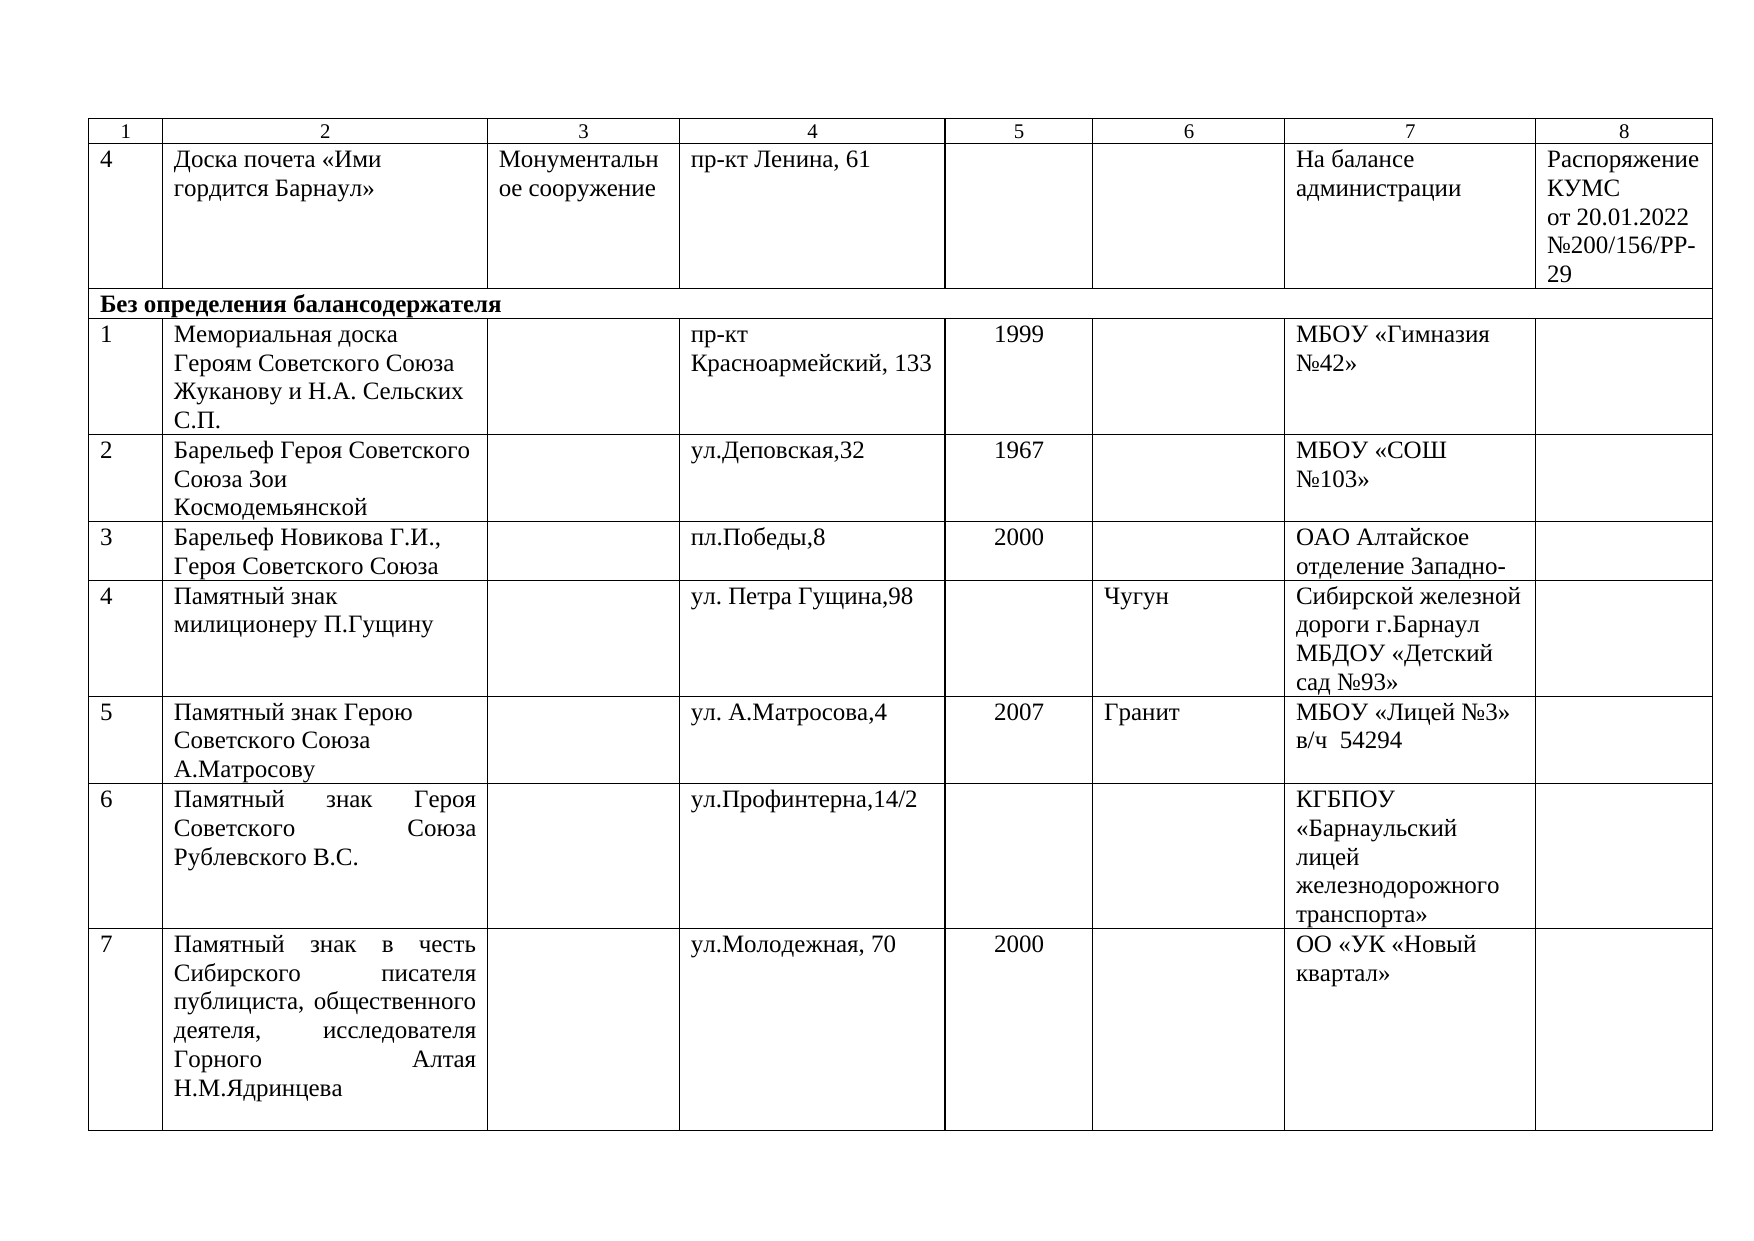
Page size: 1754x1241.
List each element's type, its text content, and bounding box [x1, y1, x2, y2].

table_cell [1536, 697, 1712, 783]
table_cell Памятный знак милиционеру П.Гущину [163, 581, 487, 696]
table_cell Чугун [1093, 581, 1284, 696]
table_cell [1093, 784, 1284, 928]
table_cell 4 [89, 581, 162, 696]
table_cell [1536, 784, 1712, 928]
table_cell 3 [488, 119, 679, 143]
table_cell [1536, 435, 1712, 521]
table_cell [1536, 522, 1712, 580]
table_cell ул. Петра Гущина,98 [680, 581, 944, 696]
table_cell МБОУ «Лицей №3» в/ч 54294 [1285, 697, 1535, 783]
table_cell [488, 319, 679, 434]
table_cell 4 [89, 144, 162, 288]
table_cell 5 [946, 119, 1092, 143]
table_cell Барельеф Новикова Г.И., Героя Советского Союза [163, 522, 487, 580]
table_cell ул.Деповская,32 [680, 435, 944, 521]
table_cell [488, 522, 679, 580]
table_cell [946, 581, 1092, 696]
table_cell МБОУ «СОШ №103» [1285, 435, 1535, 521]
table_cell ОО «УК «Новый квартал» [1285, 929, 1535, 1130]
table_cell 6 [1093, 119, 1284, 143]
table_cell 1 [89, 119, 162, 143]
table_cell Без определения балансодержателя [89, 289, 1712, 318]
table_cell [1093, 435, 1284, 521]
table_cell пл.Победы,8 [680, 522, 944, 580]
table_cell Памятный знак в честь Сибирского писателя публициста, общественного деятеля, исследователя Горного Алтая Н.М.Ядринцева [163, 929, 487, 1130]
table_cell Монументальное сооружение [488, 144, 679, 288]
table_cell ул.Молодежная, 70 [680, 929, 944, 1130]
table_cell [946, 784, 1092, 928]
table_cell 2000 [946, 522, 1092, 580]
table_cell пр-кт Красноармейский, 133 [680, 319, 944, 434]
table_cell [488, 929, 679, 1130]
table_cell ОАО Алтайское отделение Западно- [1285, 522, 1535, 580]
table_cell 5 [89, 697, 162, 783]
table_cell [946, 144, 1092, 288]
table_cell [488, 784, 679, 928]
table_cell [1536, 581, 1712, 696]
table_cell 7 [89, 929, 162, 1130]
table_cell пр-кт Ленина, 61 [680, 144, 944, 288]
table_cell 2000 [946, 929, 1092, 1130]
table_cell Доска почета «Ими гордится Барнаул» [163, 144, 487, 288]
table_cell [1536, 319, 1712, 434]
table_cell Мемориальная доска Героям Советского Союза Жуканову и Н.А. Сельских С.П. [163, 319, 487, 434]
table_cell 7 [1285, 119, 1535, 143]
table_cell 2 [163, 119, 487, 143]
table_cell 4 [680, 119, 944, 143]
table_cell Сибирской железной дороги г.Барнаул МБДОУ «Детский сад №93» [1285, 581, 1535, 696]
table_cell [488, 697, 679, 783]
table_cell КГБПОУ «Барнаульский лицей железнодорожного транспорта» [1285, 784, 1535, 928]
table_cell Памятный знак Герою Советского Союза А.Матросову [163, 697, 487, 783]
table_cell 6 [89, 784, 162, 928]
table_cell 2007 [946, 697, 1092, 783]
table_cell [1093, 929, 1284, 1130]
table_cell 1 [89, 319, 162, 434]
table_cell Гранит [1093, 697, 1284, 783]
table_cell МБОУ «Гимназия №42» [1285, 319, 1535, 434]
table_cell [488, 581, 679, 696]
table_cell [1093, 319, 1284, 434]
table_cell [1093, 522, 1284, 580]
table_cell [1093, 144, 1284, 288]
table_cell 1967 [946, 435, 1092, 521]
table_cell ул.Профинтерна,14/2 [680, 784, 944, 928]
table_cell Распоряжение КУМС от 20.01.2022 №200/156/РР-29 [1536, 144, 1712, 288]
table_cell ул. А.Матросова,4 [680, 697, 944, 783]
table_cell Барельеф Героя Советского Союза Зои Космодемьянской [163, 435, 487, 521]
table_cell 1999 [946, 319, 1092, 434]
table_cell 3 [89, 522, 162, 580]
table_cell [488, 435, 679, 521]
table_cell Памятный знак Героя Советского Союза Рублевского В.С. [163, 784, 487, 928]
table_cell На балансе администрации [1285, 144, 1535, 288]
table_cell 2 [89, 435, 162, 521]
table_cell [1536, 929, 1712, 1130]
table_cell 8 [1536, 119, 1712, 143]
